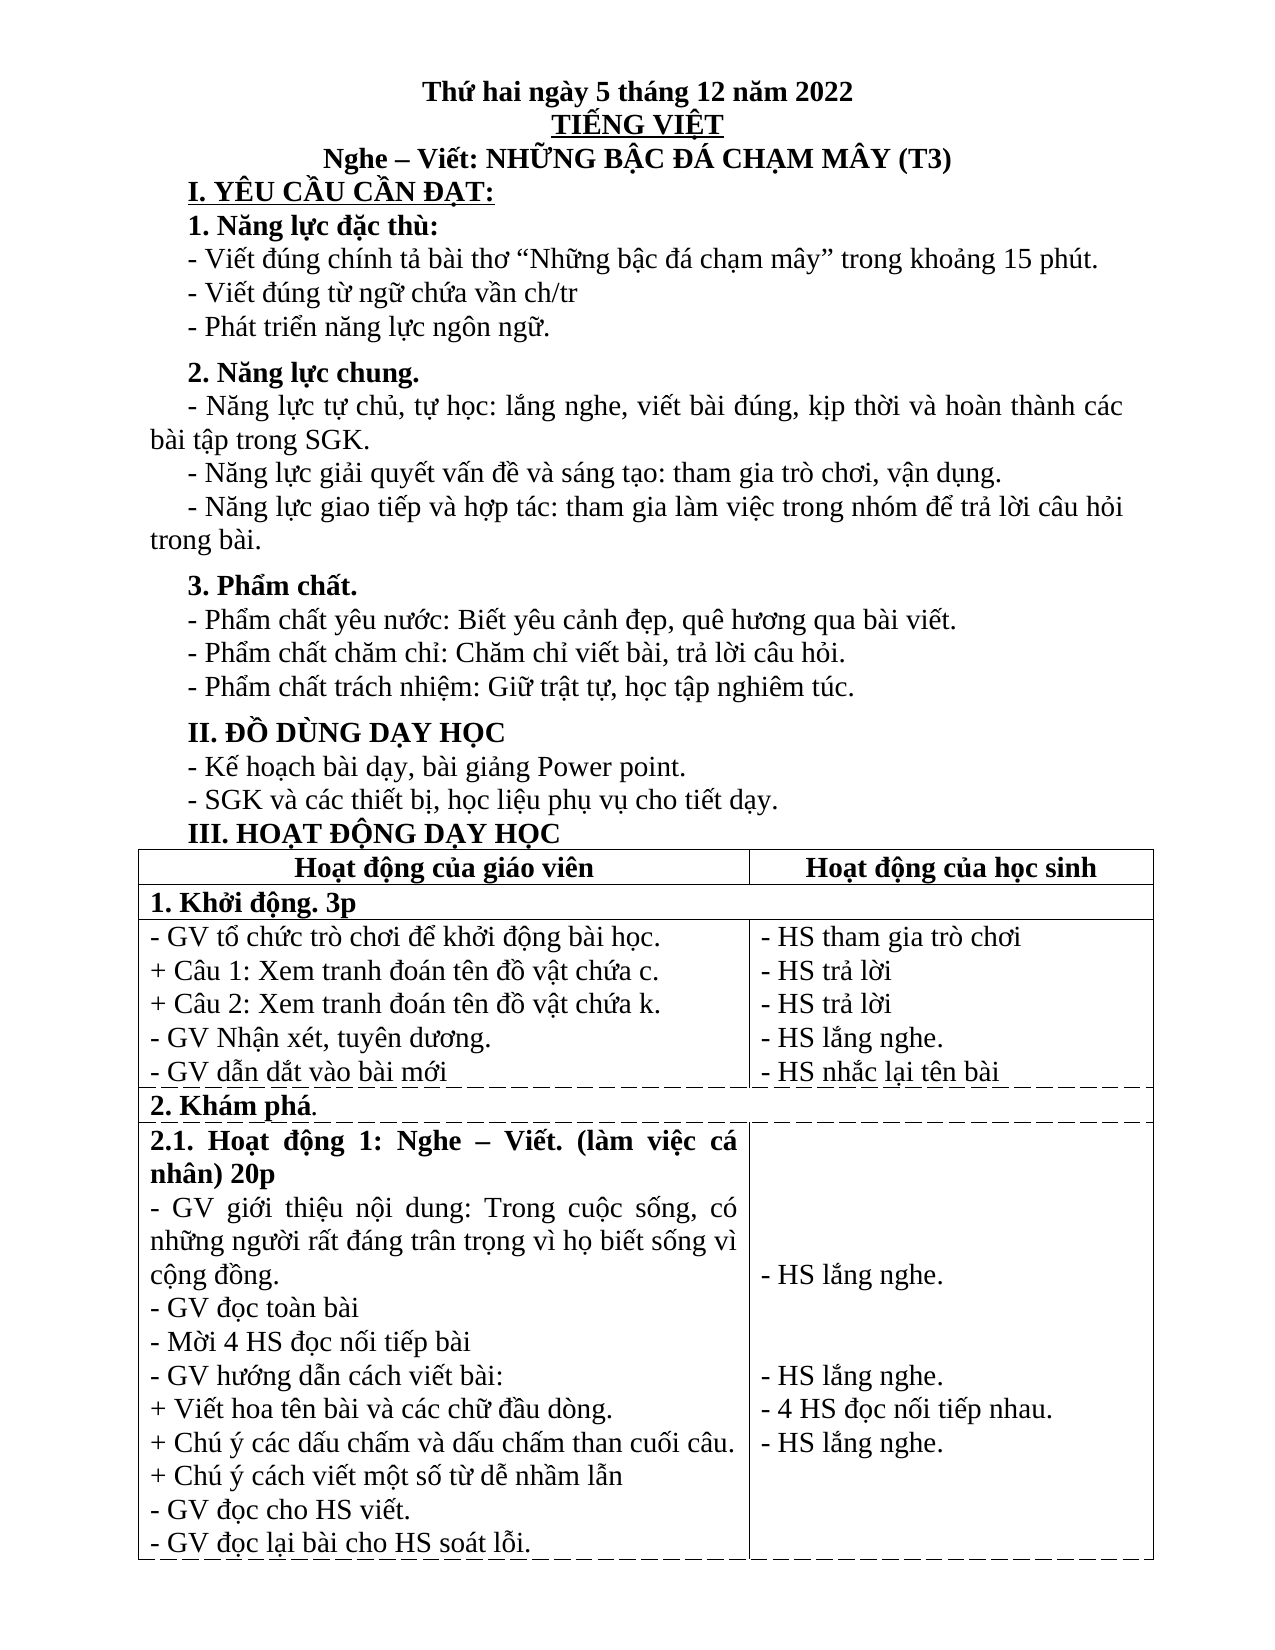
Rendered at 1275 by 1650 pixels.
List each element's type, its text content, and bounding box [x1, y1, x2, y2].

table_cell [139, 1122, 749, 1559]
table_cell 1. Khởi động. 3p [139, 885, 1153, 918]
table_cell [750, 1122, 1153, 1559]
text - Phẩm chất trách nhiệm: Giữ trật tự, học tập nghiêm túc. [150, 669, 1125, 703]
text II. ĐỒ DÙNG DẠY HỌC [150, 715, 1125, 749]
text III. HOẠT ĐỘNG DẠY HỌC [150, 816, 1125, 849]
table_header Hoạt động của học sinh [750, 850, 1153, 884]
text 2. Năng lực chung. [150, 355, 1125, 388]
table_cell - HS tham gia trò chơi - HS trả lời - HS trả lời - HS lắng nghe. - HS nhắc lại tên bài [750, 920, 1153, 1087]
table_cell - GV tổ chức trò chơi để khởi động bài học. + Câu 1: Xem tranh đoán tên đồ vật chứa c. + Câu 2: Xem tranh đoán tên đồ vật chứa k. - GV Nhận xét, tuyên dương. - GV dẫn dắt vào bài mới [139, 920, 749, 1087]
text - Phát triển năng lực ngôn ngữ. [150, 309, 1125, 342]
table_cell 2. Khám phá. [139, 1087, 1153, 1122]
text - Kế hoạch bài dạy, bài giảng Power point. [150, 749, 1125, 782]
text Nghe – Viết: NHỮNG BẬC ĐÁ CHẠM MÂY (T3) [150, 141, 1125, 174]
text - Năng lực giao tiếp và hợp tác: tham gia làm việc trong nhóm để trả lời câu hỏi trong bài. [150, 489, 1125, 556]
text 1. Năng lực đặc thù: [150, 208, 1125, 242]
text - SGK và các thiết bị, học liệu phụ vụ cho tiết dạy. [150, 782, 1125, 816]
text - Viết đúng từ ngữ chứa vần ch/tr [150, 275, 1125, 309]
table_header Hoạt động của giáo viên [139, 850, 749, 884]
text - Phẩm chất chăm chỉ: Chăm chỉ viết bài, trả lời câu hỏi. [150, 636, 1125, 669]
text 3. Phẩm chất. [150, 568, 1125, 602]
text I. YÊU CẦU CẦN ĐẠT: [150, 174, 1125, 208]
text TIẾNG VIỆT [150, 107, 1125, 141]
text Thứ hai ngày 5 tháng 12 năm 2022 [150, 74, 1125, 107]
text - Năng lực giải quyết vấn đề và sáng tạo: tham gia trò chơi, vận dụng. [150, 455, 1125, 489]
text - Viết đúng chính tả bài thơ “Những bậc đá chạm mây” trong khoảng 15 phút. [150, 242, 1125, 275]
text - Năng lực tự chủ, tự học: lắng nghe, viết bài đúng, kịp thời và hoàn thành các bài tập trong SGK. [150, 388, 1125, 455]
text - Phẩm chất yêu nước: Biết yêu cảnh đẹp, quê hương qua bài viết. [150, 602, 1125, 636]
